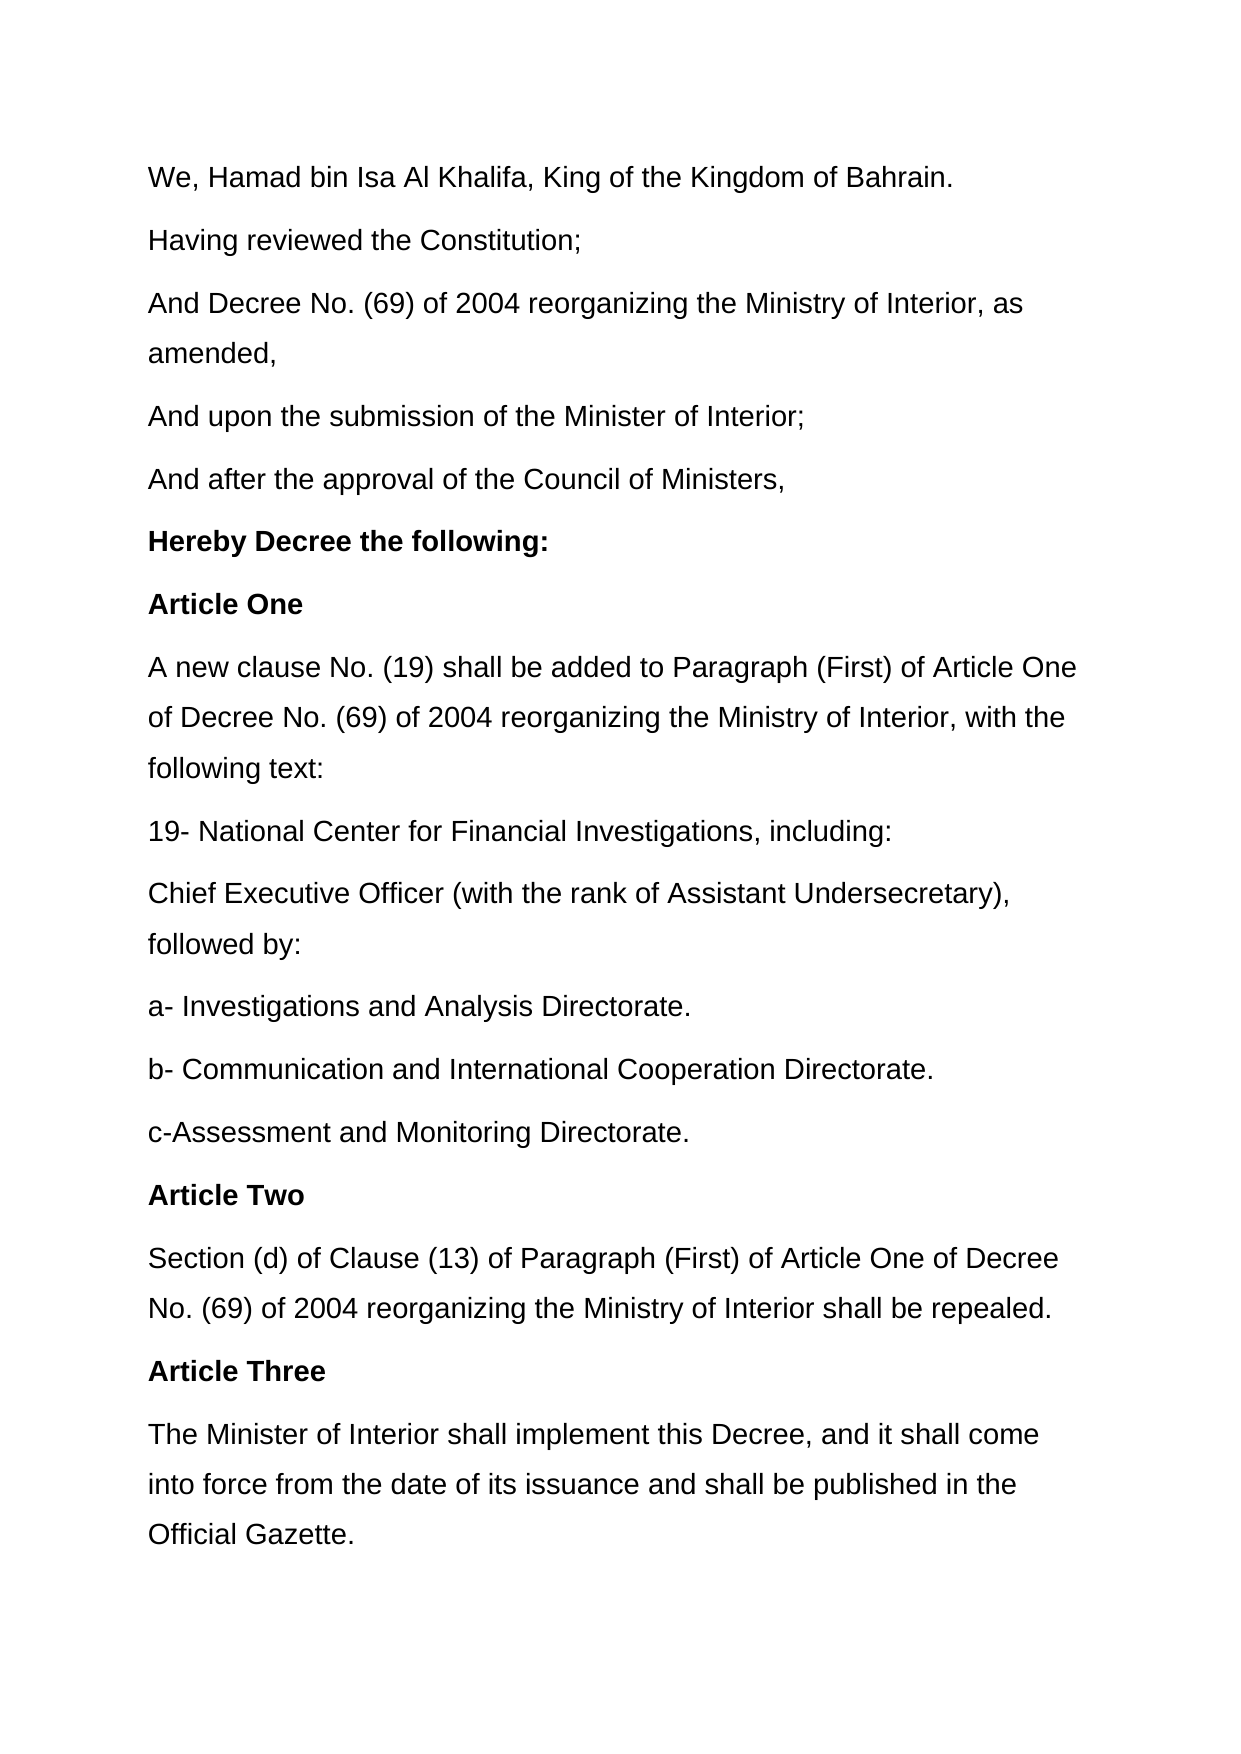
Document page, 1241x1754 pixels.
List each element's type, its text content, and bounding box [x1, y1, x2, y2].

text A new clause No. (19) shall be added to Paragraph (First) of Article One of Decree No. (69) of 2004 reorganizing the Ministry of Interior, with the following text: [148, 650, 1093, 784]
text And upon the submission of the Minister of Interior; [148, 399, 1093, 432]
text Having reviewed the Constitution; [148, 223, 1093, 256]
text Section (d) of Clause (13) of Paragraph (First) of Article One of Decree No. (69) of 2004 reorganizing the Ministry of Interior shall be repealed. [148, 1241, 1093, 1324]
text Article Three [148, 1354, 1093, 1387]
text Article Two [148, 1178, 1093, 1211]
text c-Assessment and Monitoring Directorate. [148, 1115, 1093, 1149]
text b- Communication and International Cooperation Directorate. [148, 1052, 1093, 1086]
text We, Hamad bin Isa Al Khalifa, King of the Kingdom of Bahrain. [148, 160, 1093, 194]
text Chief Executive Officer (with the rank of Assistant Undersecretary), followed by: [148, 876, 1093, 960]
text 19- National Center for Financial Investigations, including: [148, 813, 1093, 847]
text The Minister of Interior shall implement this Decree, and it shall come into force from the date of its issuance and shall be published in the Official Gazette. [148, 1417, 1093, 1551]
text And after the approval of the Council of Ministers, [148, 462, 1093, 495]
text Article One [148, 587, 1093, 621]
text a- Investigations and Analysis Directorate. [148, 989, 1093, 1023]
text And Decree No. (69) of 2004 reorganizing the Ministry of Interior, as amended, [148, 286, 1093, 369]
text Hereby Decree the following: [148, 524, 1093, 558]
